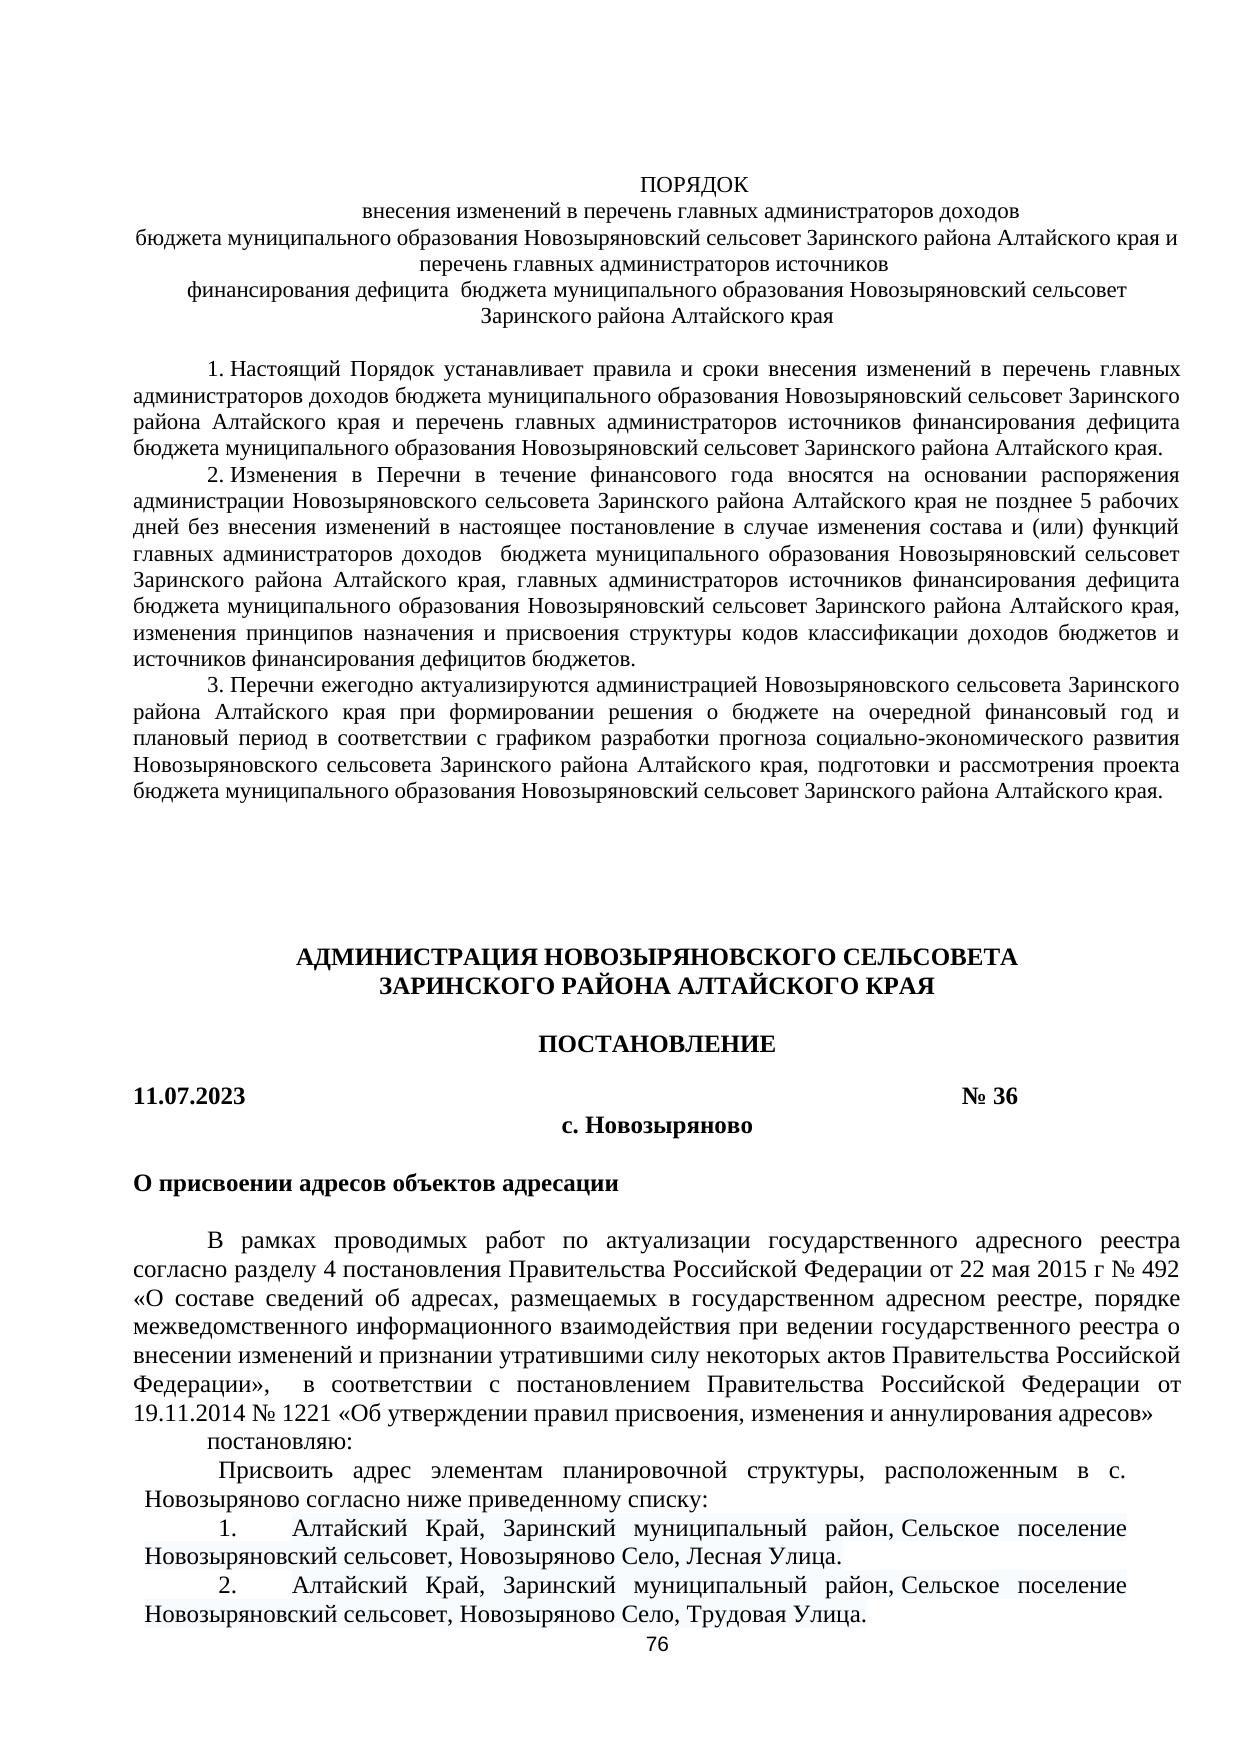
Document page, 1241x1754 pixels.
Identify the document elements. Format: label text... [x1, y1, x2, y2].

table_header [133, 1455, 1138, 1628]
text 2. Изменения в Перечни в течение финансового года вносятся на основании распоряжения администрации Новозыряновского сельсовета Заринского района Алтайского края не позднее 5 рабочих дней без внесения изменений в настоящее постановление в случае изменения состава и (или) функций главных администраторов доходов бюджета муниципального образования Новозыряновский сельсовет Заринского района Алтайского края, главных администраторов источников финансирования дефицита бюджета муниципального образования Новозыряновский сельсовет Заринского района Алтайского края, изменения принципов назначения и присвоения структуры кодов классификации доходов бюджетов и источников финансирования дефицитов бюджетов. [133, 461, 1181, 672]
text АДМИНИСТРАЦИЯ НОВОЗЫРЯНОВСКОГО СЕЛЬСОВЕТА [133, 942, 1181, 971]
text 11.07.2023 № 36 [133, 1081, 1181, 1110]
text 1. Настоящий Порядок устанавливает правила и сроки внесения изменений в перечень главных администраторов доходов бюджета муниципального образования Новозыряновский сельсовет Заринского района Алтайского края и перечень главных администраторов источников финансирования дефицита бюджета муниципального образования Новозыряновский сельсовет Заринского района Алтайского края. [133, 355, 1181, 461]
text ЗАРИНСКОГО РАЙОНА АЛТАЙСКОГО КРАЯ [133, 971, 1181, 1000]
text внесения изменений в перечень главных администраторов доходов бюджета муниципального образования Новозыряновский сельсовет Заринского района Алтайского края и перечень главных администраторов источников финансирования дефицита бюджета муниципального образования Новозыряновский сельсовет Заринского района Алтайского края [133, 197, 1181, 329]
text с. Новозыряново [133, 1110, 1181, 1139]
text ПОРЯДОК [133, 171, 1181, 197]
text постановляю: [133, 1426, 1181, 1455]
text 3. Перечни ежегодно актуализируются администрацией Новозыряновского сельсовета Заринского района Алтайского края при формировании решения о бюджете на очередной финансовый год и плановый период в соответствии с графиком разработки прогноза социально-экономического развития Новозыряновского сельсовета Заринского района Алтайского края, подготовки и рассмотрения проекта бюджета муниципального образования Новозыряновский сельсовет Заринского района Алтайского края. [133, 672, 1181, 803]
text В рамках проводимых работ по актуализации государственного адресного реестра согласно разделу 4 постановления Правительства Российской Федерации от 22 мая 2015 г № 492 «О составе сведений об адресах, размещаемых в государственном адресном реестре, порядке межведомственного информационного взаимодействия при ведении государственного реестра о внесении изменений и признании утратившими силу некоторых актов Правительства Российской Федерации», в соответствии с постановлением Правительства Российской Федерации от 19.11.2014 № 1221 «Об утверждении правил присвоения, изменения и аннулирования адресов» [133, 1225, 1181, 1426]
text О присвоении адресов объектов адресации [133, 1168, 1181, 1196]
text ПОСТАНОВЛЕНИЕ [133, 1029, 1181, 1057]
